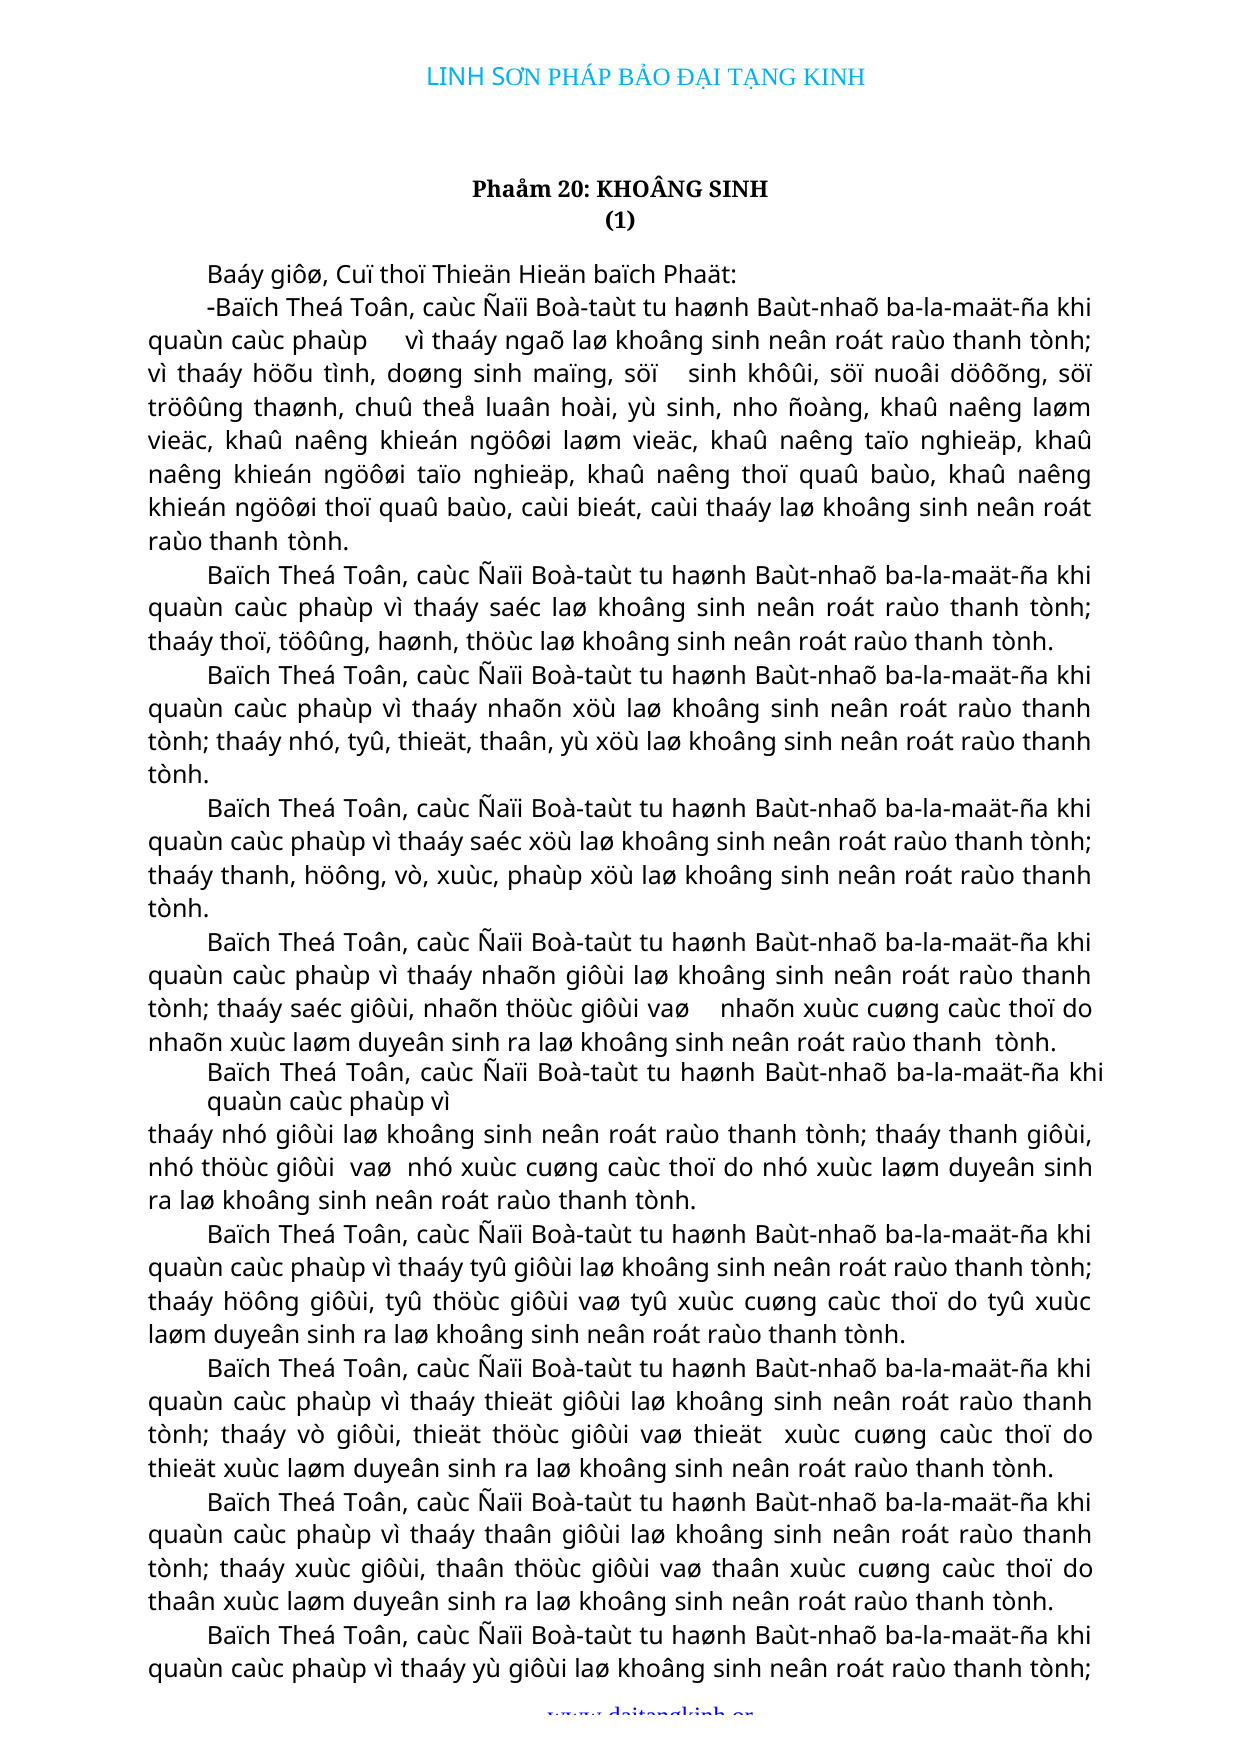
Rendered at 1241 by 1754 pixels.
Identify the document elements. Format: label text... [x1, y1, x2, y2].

text Baïch Theá Toân, caùc Ñaïi Boà-taùt tu haønh Baùt-nhaõ ba-la-maät-ña khi quaùn caùc phaùp vì thaáy nhaõn giôùi laø khoâng sinh neân roát raùo thanh tònh; thaáy saéc giôùi, nhaõn thöùc giôùi vaø nhaõn xuùc cuøng caùc thoï do nhaõn xuùc laøm duyeân sinh ra laø khoâng sinh neân roát raùo thanh tònh. [148, 925, 1093, 1058]
text Baïch Theá Toân, caùc Ñaïi Boà-taùt tu haønh Baùt-nhaõ ba-la-maät-ña khi quaùn caùc phaùp vì thaáy saéc laø khoâng sinh neân roát raùo thanh tònh; thaáy thoï, töôûng, haønh, thöùc laø khoâng sinh neân roát raùo thanh tònh. [148, 557, 1093, 658]
text Baïch Theá Toân, caùc Ñaïi Boà-taùt tu haønh Baùt-nhaõ ba-la-maät-ña khi quaùn caùc phaùp vì thaáy thieät giôùi laø khoâng sinh neân roát raùo thanh tònh; thaáy vò giôùi, thieät thöùc giôùi vaø thieät xuùc cuøng caùc thoï do thieät xuùc laøm duyeân sinh ra laø khoâng sinh neân roát raùo thanh tònh. [148, 1351, 1093, 1484]
text Baïch Theá Toân, caùc Ñaïi Boà-taùt tu haønh Baùt-nhaõ ba-la-maät-ña khi quaùn caùc phaùp vì [207, 1058, 1105, 1117]
text Baïch Theá Toân, caùc Ñaïi Boà-taùt tu haønh Baùt-nhaõ ba-la-maät-ña khi quaùn caùc phaùp vì thaáy tyû giôùi laø khoâng sinh neân roát raùo thanh tònh; thaáy höông giôùi, tyû thöùc giôùi vaø tyû xuùc cuøng caùc thoï do tyû xuùc laøm duyeân sinh ra laø khoâng sinh neân roát raùo thanh tònh. [148, 1217, 1093, 1351]
text Baïch Theá Toân, caùc Ñaïi Boà-taùt tu haønh Baùt-nhaõ ba-la-maät-ña khi quaùn caùc phaùp vì thaáy ngaõ laø khoâng sinh neân roát raùo thanh tònh; vì thaáy höõu tình, doøng sinh maïng, söï sinh khôûi, söï nuoâi döôõng, söï tröôûng thaønh, chuû theå luaân hoài, yù sinh, nho ñoàng, khaû naêng laøm vieäc, khaû naêng khieán ngöôøi laøm vieäc, khaû naêng taïo nghieäp, khaû naêng khieán ngöôøi taïo nghieäp, khaû naêng thoï quaû baùo, khaû naêng khieán ngöôøi thoï quaû baùo, caùi bieát, caùi thaáy laø khoâng sinh neân roát raùo thanh tònh. [148, 290, 1093, 557]
text Baïch Theá Toân, caùc Ñaïi Boà-taùt tu haønh Baùt-nhaõ ba-la-maät-ña khi quaùn caùc phaùp vì thaáy nhaõn xöù laø khoâng sinh neân roát raùo thanh tònh; thaáy nhó, tyû, thieät, thaân, yù xöù laø khoâng sinh neân roát raùo thanh tònh. [148, 658, 1093, 791]
text Baáy giôø, Cuï thoï Thieän Hieän baïch Phaät: [207, 258, 1105, 290]
text Phaåm 20: KHOÂNG SINH (1) [457, 173, 783, 235]
text Baïch Theá Toân, caùc Ñaïi Boà-taùt tu haønh Baùt-nhaõ ba-la-maät-ña khi quaùn caùc phaùp vì thaáy saéc xöù laø khoâng sinh neân roát raùo thanh tònh; thaáy thanh, höông, vò, xuùc, phaùp xöù laø khoâng sinh neân roát raùo thanh tònh. [148, 791, 1093, 925]
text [148, 1618, 1093, 1685]
text thaáy nhó giôùi laø khoâng sinh neân roát raùo thanh tònh; thaáy thanh giôùi, nhó thöùc giôùi vaø nhó xuùc cuøng caùc thoï do nhó xuùc laøm duyeân sinh ra laø khoâng sinh neân roát raùo thanh tònh. [148, 1117, 1093, 1217]
text Baïch Theá Toân, caùc Ñaïi Boà-taùt tu haønh Baùt-nhaõ ba-la-maät-ña khi quaùn caùc phaùp vì thaáy thaân giôùi laø khoâng sinh neân roát raùo thanh tònh; thaáy xuùc giôùi, thaân thöùc giôùi vaø thaân xuùc cuøng caùc thoï do thaân xuùc laøm duyeân sinh ra laø khoâng sinh neân roát raùo thanh tònh. [148, 1484, 1093, 1618]
